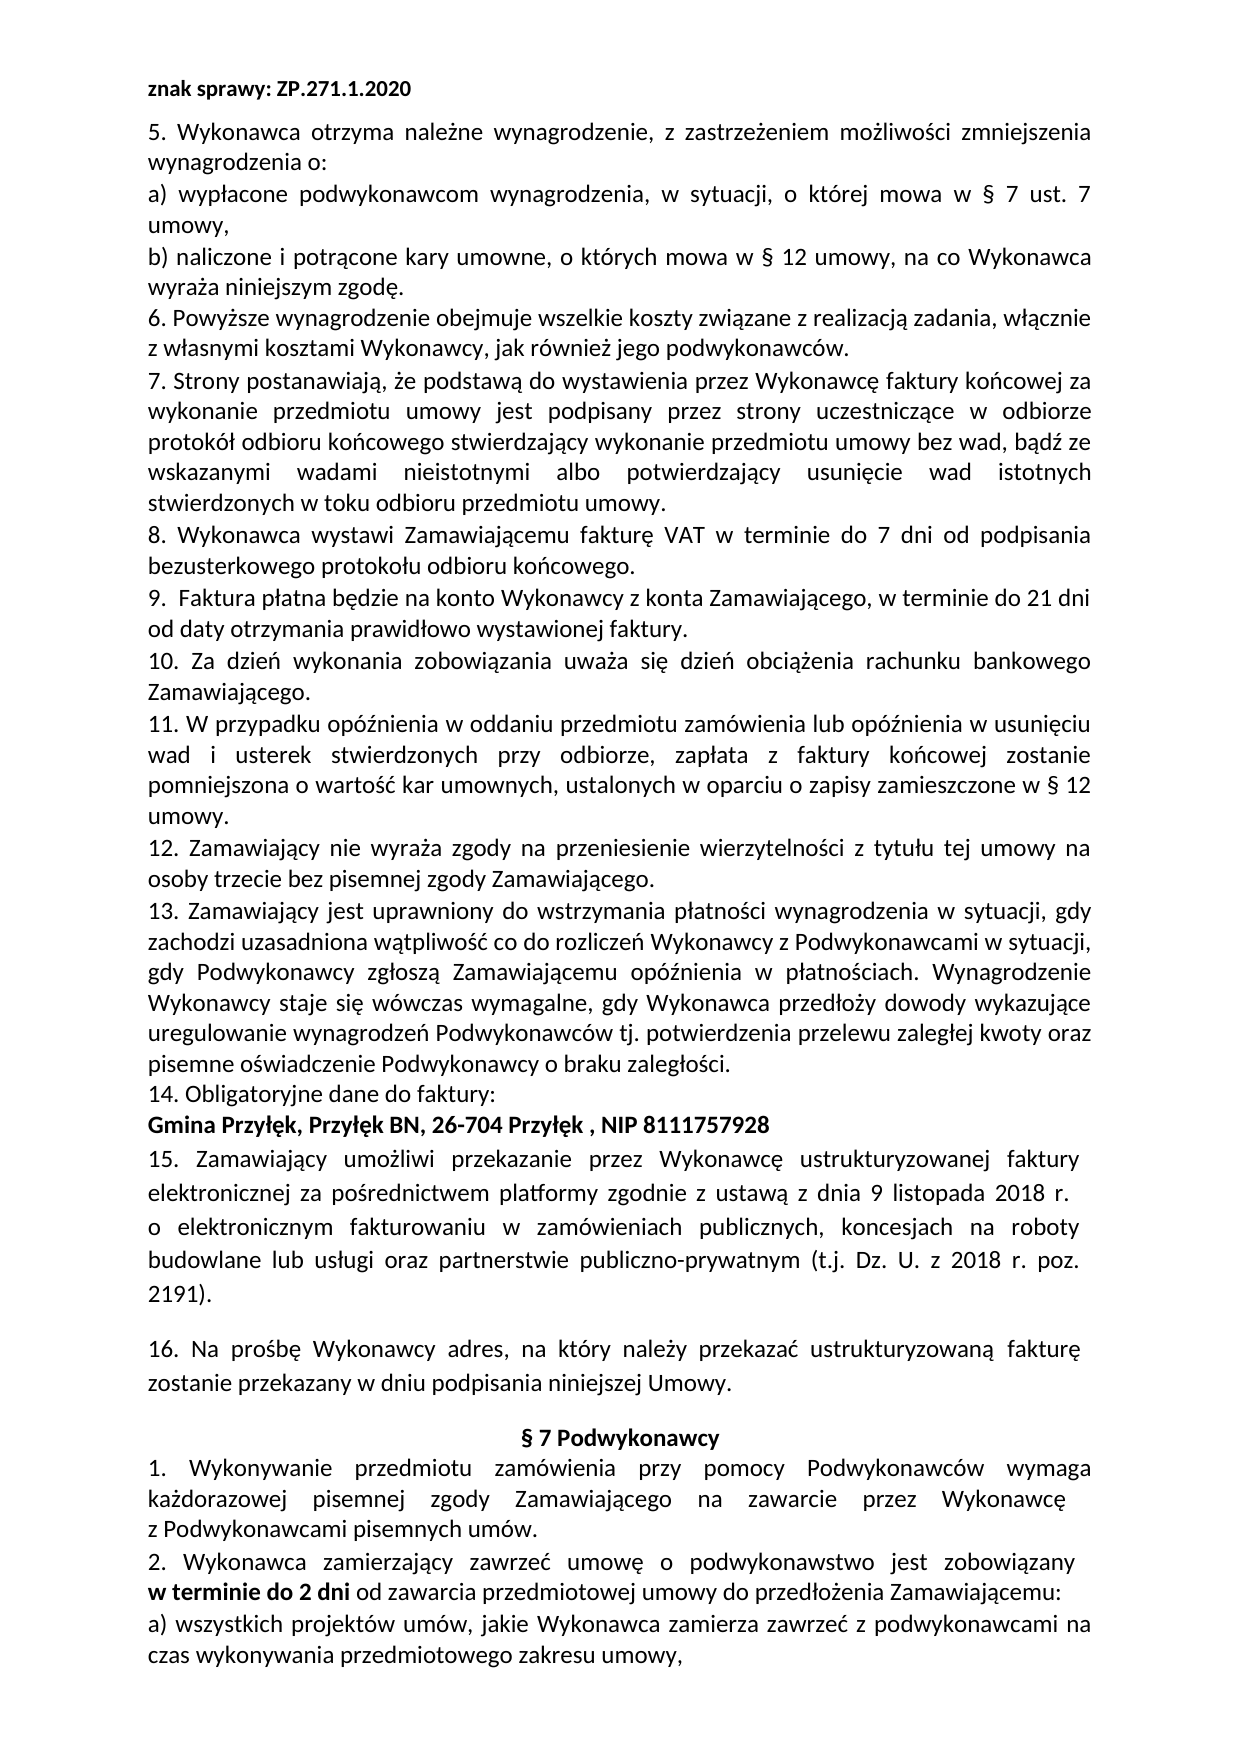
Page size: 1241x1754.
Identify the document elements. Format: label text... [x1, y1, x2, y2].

text 15. Zamawiający umożliwi przekazanie przez Wykonawcę ustrukturyzowanej faktury elektronicznej za pośrednictwem platformy zgodnie z ustawą z dnia 9 listopada 2018 r. o elektronicznym fakturowaniu w zamówieniach publicznych, koncesjach na roboty budowlane lub usługi oraz partnerstwie publiczno-prywatnym (t.j. Dz. U. z 2018 r. poz. 2191). [148, 1143, 1081, 1309]
text 9. Faktura płatna będzie na konto Wykonawcy z konta Zamawiającego, w terminie do 21 dni od daty otrzymania prawidłowo wystawionej faktury. [148, 582, 1093, 643]
text a) wypłacone podwykonawcom wynagrodzenia, w sytuacji, o której mowa w § 7 ust. 7 umowy, [148, 178, 1093, 239]
text 10. Za dzień wykonania zobowiązania uważa się dzień obciążenia rachunku bankowego Zamawiającego. [148, 645, 1093, 706]
text 7. Strony postanawiają, że podstawą do wystawienia przez Wykonawcę faktury końcowej za wykonanie przedmiotu umowy jest podpisany przez strony uczestniczące w odbiorze protokół odbioru końcowego stwierdzający wykonanie przedmiotu umowy bez wad, bądź ze wskazanymi wadami nieistotnymi albo potwierdzający usunięcie wad istotnych stwierdzonych w toku odbioru przedmiotu umowy. [148, 365, 1093, 518]
text Gmina Przyłęk, Przyłęk BN, 26-704 Przyłęk , NIP 8111757928 [148, 1109, 1093, 1139]
text b) naliczone i potrącone kary umowne, o których mowa w § 12 umowy, na co Wykonawca wyraża niniejszym zgodę. [148, 241, 1093, 302]
text 1. Wykonywanie przedmiotu zamówienia przy pomocy Podwykonawców wymaga każdorazowej pisemnej zgody Zamawiającego na zawarcie przez Wykonawcę z Podwykonawcami pisemnych umów. [148, 1452, 1093, 1544]
text 16. Na prośbę Wykonawcy adres, na który należy przekazać ustrukturyzowaną fakturę zostanie przekazany w dniu podpisania niniejszej Umowy. [148, 1333, 1081, 1397]
text 8. Wykonawca wystawi Zamawiającemu fakturę VAT w terminie do 7 dni od podpisania bezusterkowego protokołu odbioru końcowego. [148, 519, 1093, 581]
text 5. Wykonawca otrzyma należne wynagrodzenie, z zastrzeżeniem możliwości zmniejszenia wynagrodzenia o: [148, 116, 1093, 177]
text 14. Obligatoryjne dane do faktury: [148, 1078, 1093, 1109]
text § 7 Podwykonawcy [148, 1422, 1093, 1452]
text 12. Zamawiający nie wyraża zgody na przeniesienie wierzytelności z tytułu tej umowy na osoby trzecie bez pisemnej zgody Zamawiającego. [148, 832, 1093, 893]
text a) wszystkich projektów umów, jakie Wykonawca zamierza zawrzeć z podwykonawcami na czas wykonywania przedmiotowego zakresu umowy, [148, 1608, 1093, 1669]
text 2. Wykonawca zamierzający zawrzeć umowę o podwykonawstwo jest zobowiązany w terminie do 2 dni od zawarcia przedmiotowej umowy do przedłożenia Zamawiającemu: [148, 1546, 1093, 1607]
text 11. W przypadku opóźnienia w oddaniu przedmiotu zamówienia lub opóźnienia w usunięciu wad i usterek stwierdzonych przy odbiorze, zapłata z faktury końcowej zostanie pomniejszona o wartość kar umownych, ustalonych w oparciu o zapisy zamieszczone w § 12 umowy. [148, 708, 1093, 830]
text 6. Powyższe wynagrodzenie obejmuje wszelkie koszty związane z realizacją zadania, włącznie z własnymi kosztami Wykonawcy, jak również jego podwykonawców. [148, 302, 1093, 363]
text 13. Zamawiający jest uprawniony do wstrzymania płatności wynagrodzenia w sytuacji, gdy zachodzi uzasadniona wątpliwość co do rozliczeń Wykonawcy z Podwykonawcami w sytuacji, gdy Podwykonawcy zgłoszą Zamawiającemu opóźnienia w płatnościach. Wynagrodzenie Wykonawcy staje się wówczas wymagalne, gdy Wykonawca przedłoży dowody wykazujące uregulowanie wynagrodzeń Podwykonawców tj. potwierdzenia przelewu zaległej kwoty oraz pisemne oświadczenie Podwykonawcy o braku zaległości. [148, 895, 1093, 1078]
